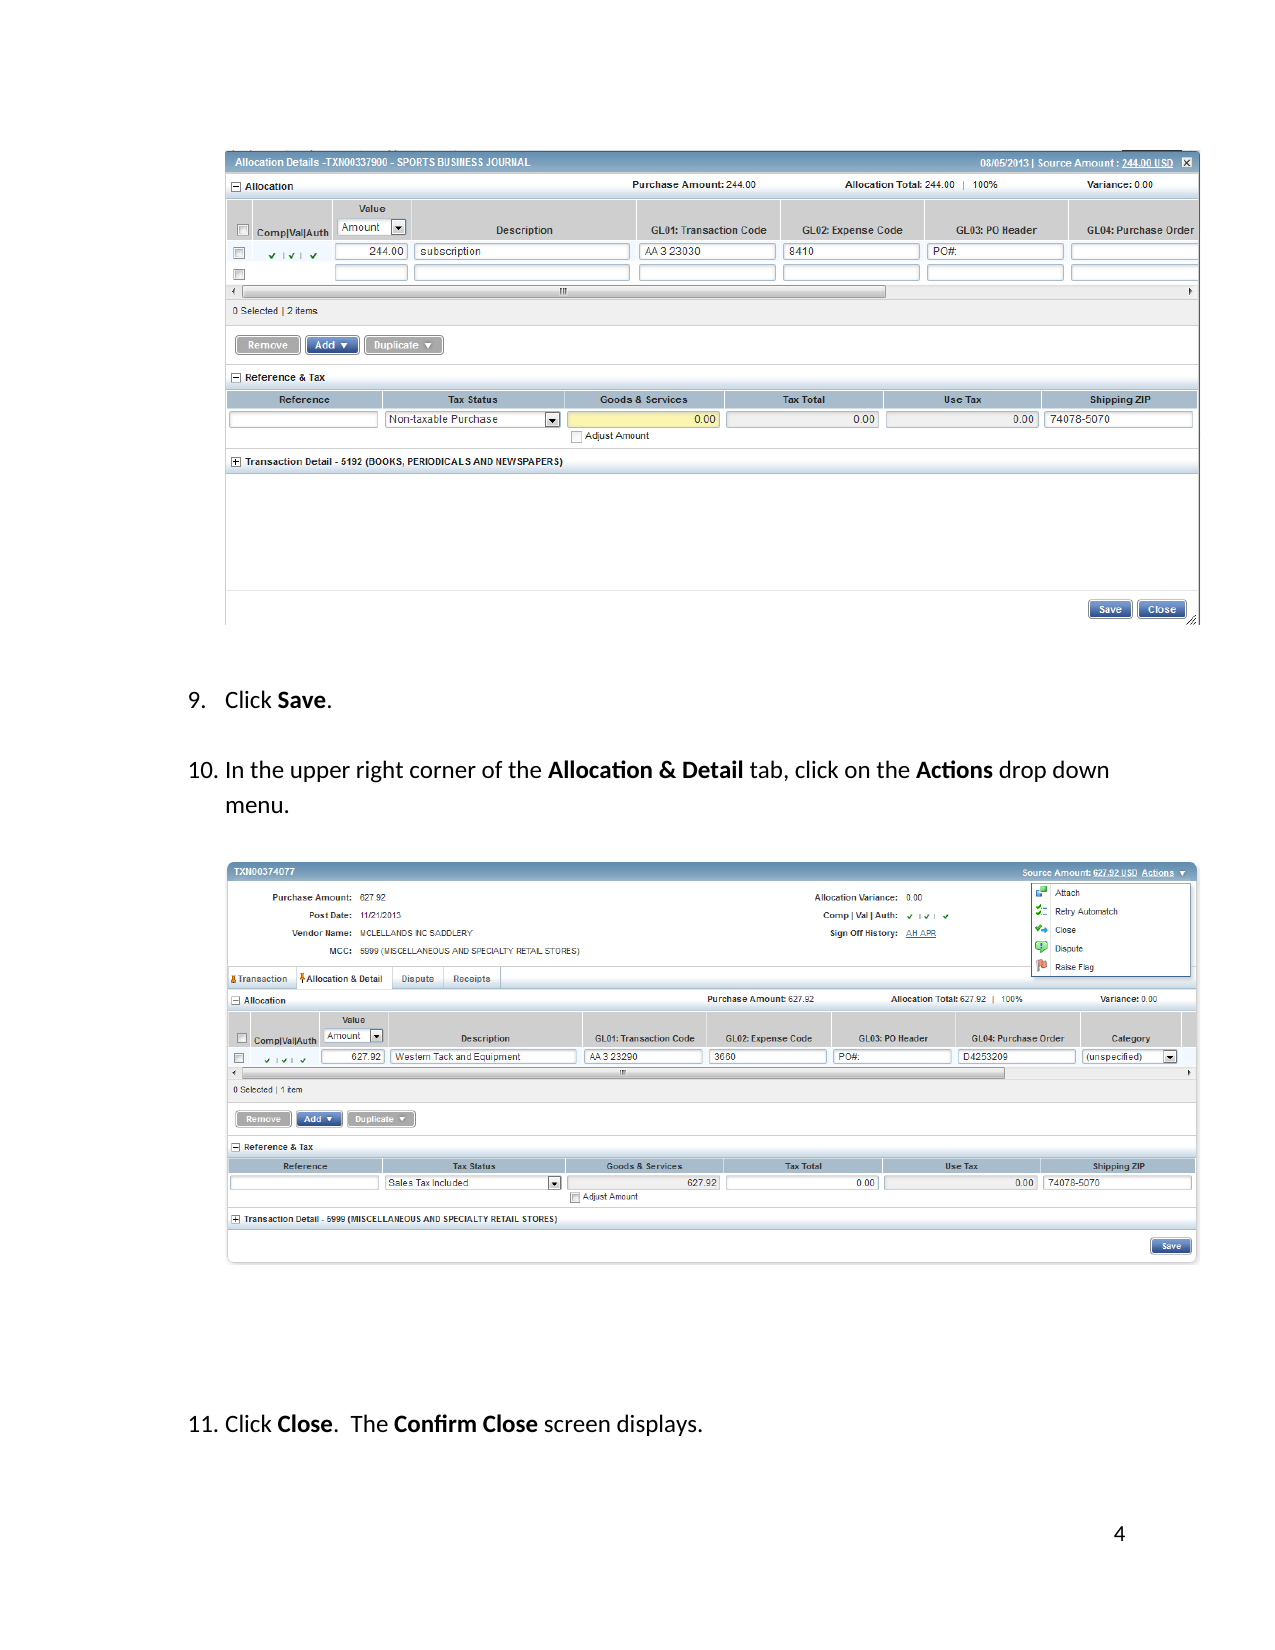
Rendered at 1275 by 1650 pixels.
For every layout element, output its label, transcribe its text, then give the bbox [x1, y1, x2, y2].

list In the upper right corner of the Allocation & Detail tab, click on the Actions drop down menu. [187, 754, 1125, 820]
picture [225, 859, 1200, 1265]
list Click Save. [187, 684, 1125, 715]
picture [225, 150, 1200, 625]
list Click Close. The Confirm Close screen displays. [187, 1408, 1125, 1439]
